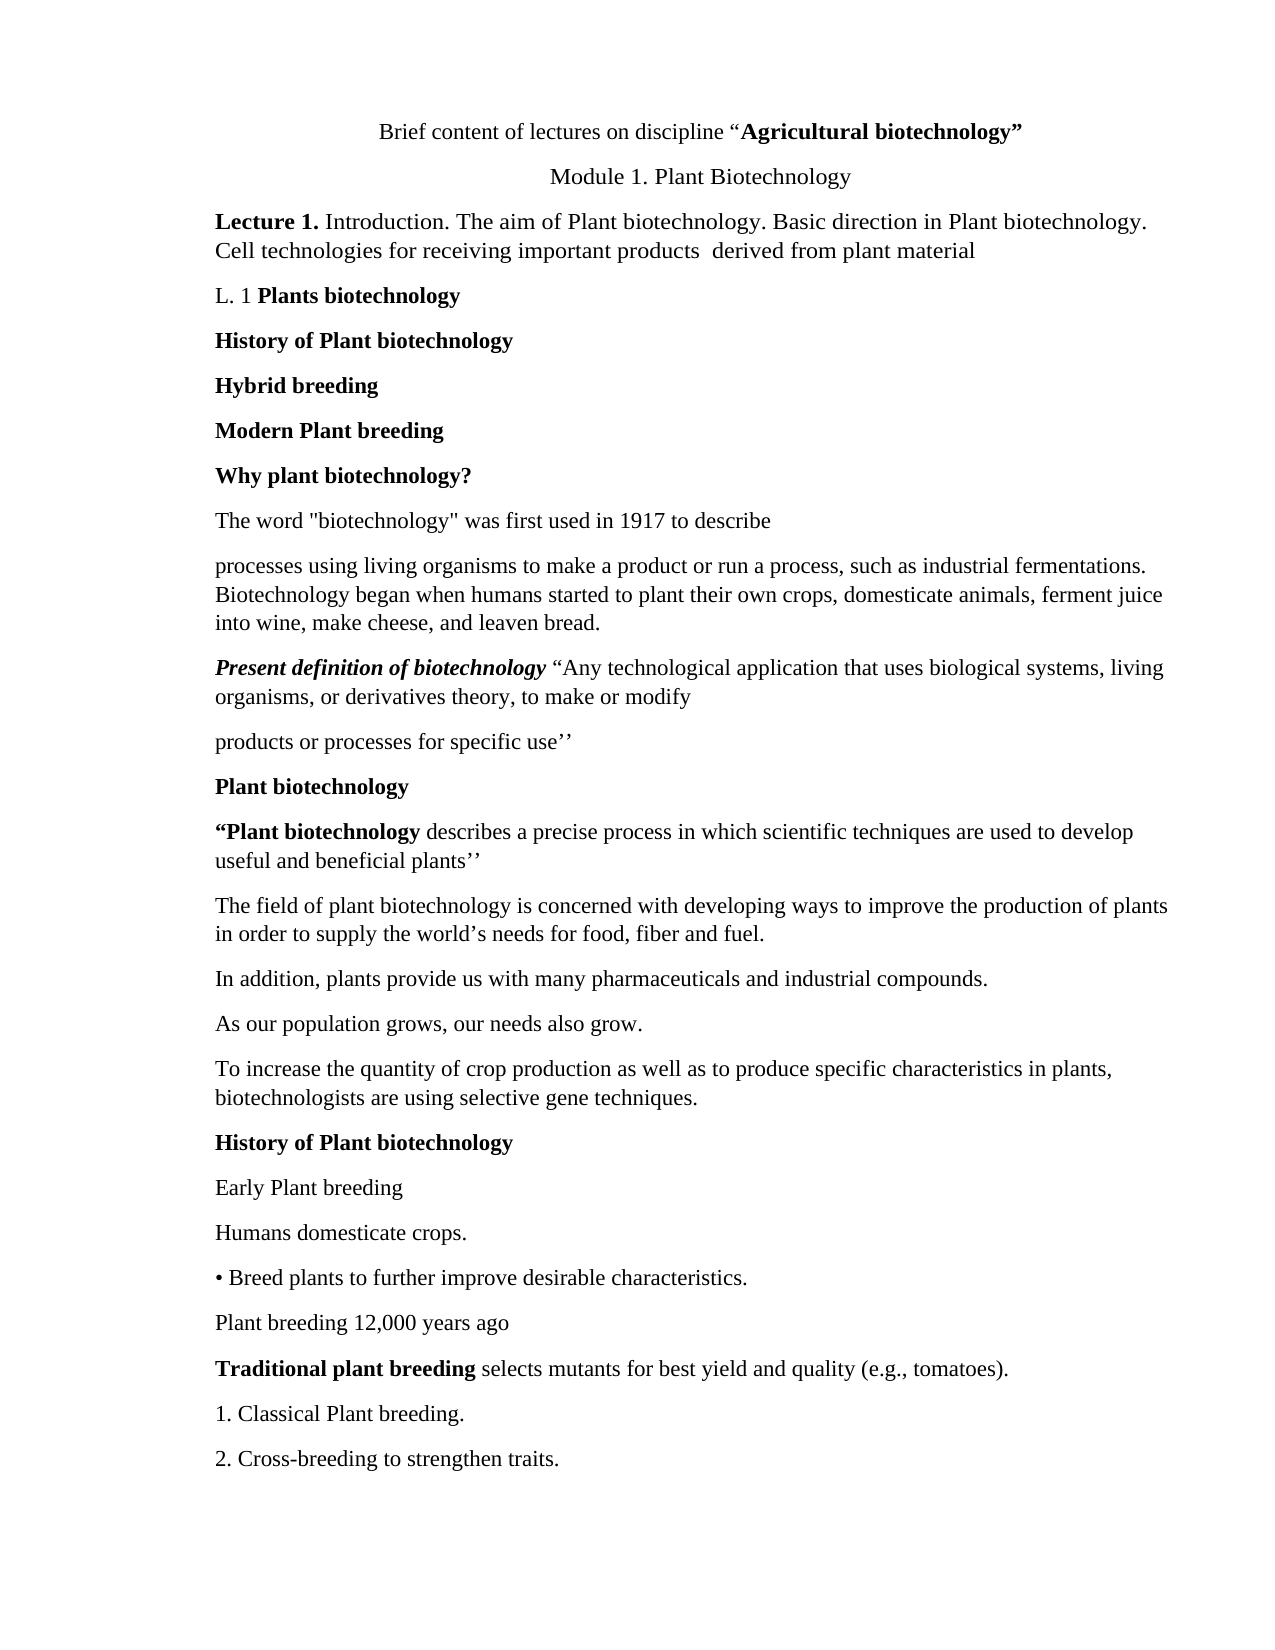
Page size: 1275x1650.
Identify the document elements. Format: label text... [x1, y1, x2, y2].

text Hybrid breeding [215, 372, 1186, 398]
text “Plant biotechnology describes a precise process in which scientific techniques are used to develop useful and beneficial plants’’ [215, 818, 1186, 873]
text History of Plant biotechnology [215, 1129, 1186, 1155]
text Brief content of lectures on discipline “Agricultural biotechnology” [215, 118, 1186, 144]
text 2. Cross-breeding to strengthen traits. [215, 1445, 1186, 1471]
text History of Plant biotechnology [215, 327, 1186, 353]
text In addition, plants provide us with many pharmaceuticals and industrial compounds. [215, 965, 1186, 992]
text Plant biotechnology [215, 773, 1186, 799]
text 1. Classical Plant breeding. [215, 1400, 1186, 1426]
text Module 1. Plant Biotechnology [215, 163, 1186, 189]
text To increase the quantity of crop production as well as to produce specific characteristics in plants, biotechnologists are using selective gene techniques. [215, 1056, 1186, 1110]
text Why plant biotechnology? [215, 462, 1186, 489]
text Modern Plant breeding [215, 417, 1186, 443]
text processes using living organisms to make a product or run a process, such as industrial fermentations. Biotechnology began when humans started to plant their own crops, domesticate animals, ferment juice into wine, make cheese, and leaven bread. [215, 552, 1186, 636]
text products or processes for specific use’’ [215, 728, 1186, 754]
text The field of plant biotechnology is concerned with developing ways to improve the production of plants in order to supply the world’s needs for food, fiber and fuel. [215, 892, 1186, 947]
text Plant breeding 12,000 years ago [215, 1309, 1186, 1336]
text L. 1 Plants biotechnology [215, 282, 1186, 308]
text • Breed plants to further improve desirable characteristics. [215, 1264, 1186, 1291]
text Present definition of biotechnology “Any technological application that uses biological systems, living organisms, or derivatives theory, to make or modify [215, 654, 1186, 709]
text Early Plant breeding [215, 1174, 1186, 1201]
text As our population grows, our needs also grow. [215, 1010, 1186, 1037]
text The word "biotechnology" was first used in 1917 to describe [215, 507, 1186, 534]
text Lecture 1. Introduction. The aim of Plant biotechnology. Basic direction in Plant biotechnology. Cell technologies for receiving important products derived from plant material [215, 208, 1186, 263]
text Humans domesticate crops. [215, 1219, 1186, 1246]
text Traditional plant breeding selects mutants for best yield and quality (e.g., tomatoes). [215, 1354, 1186, 1381]
